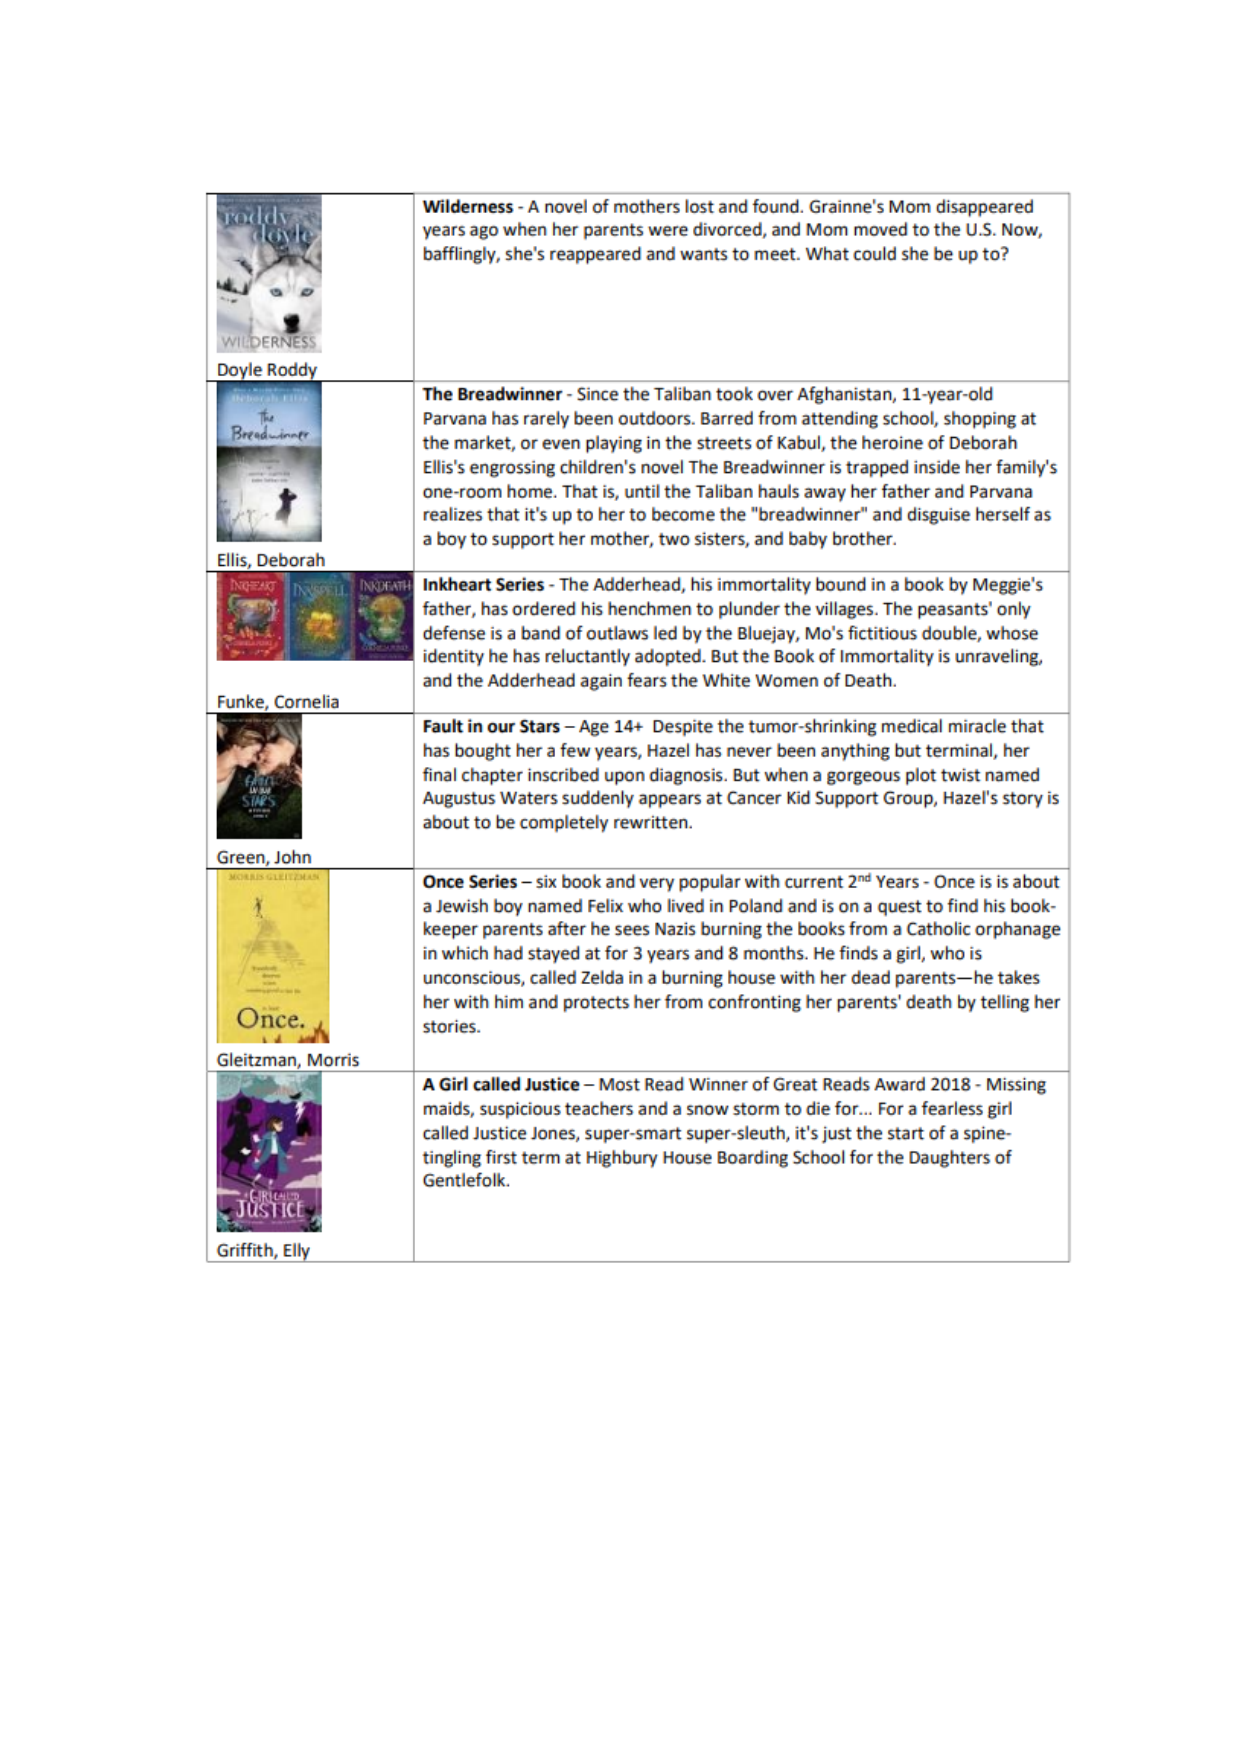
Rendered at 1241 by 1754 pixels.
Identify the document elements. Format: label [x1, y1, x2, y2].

picture [150, 150, 1091, 1336]
